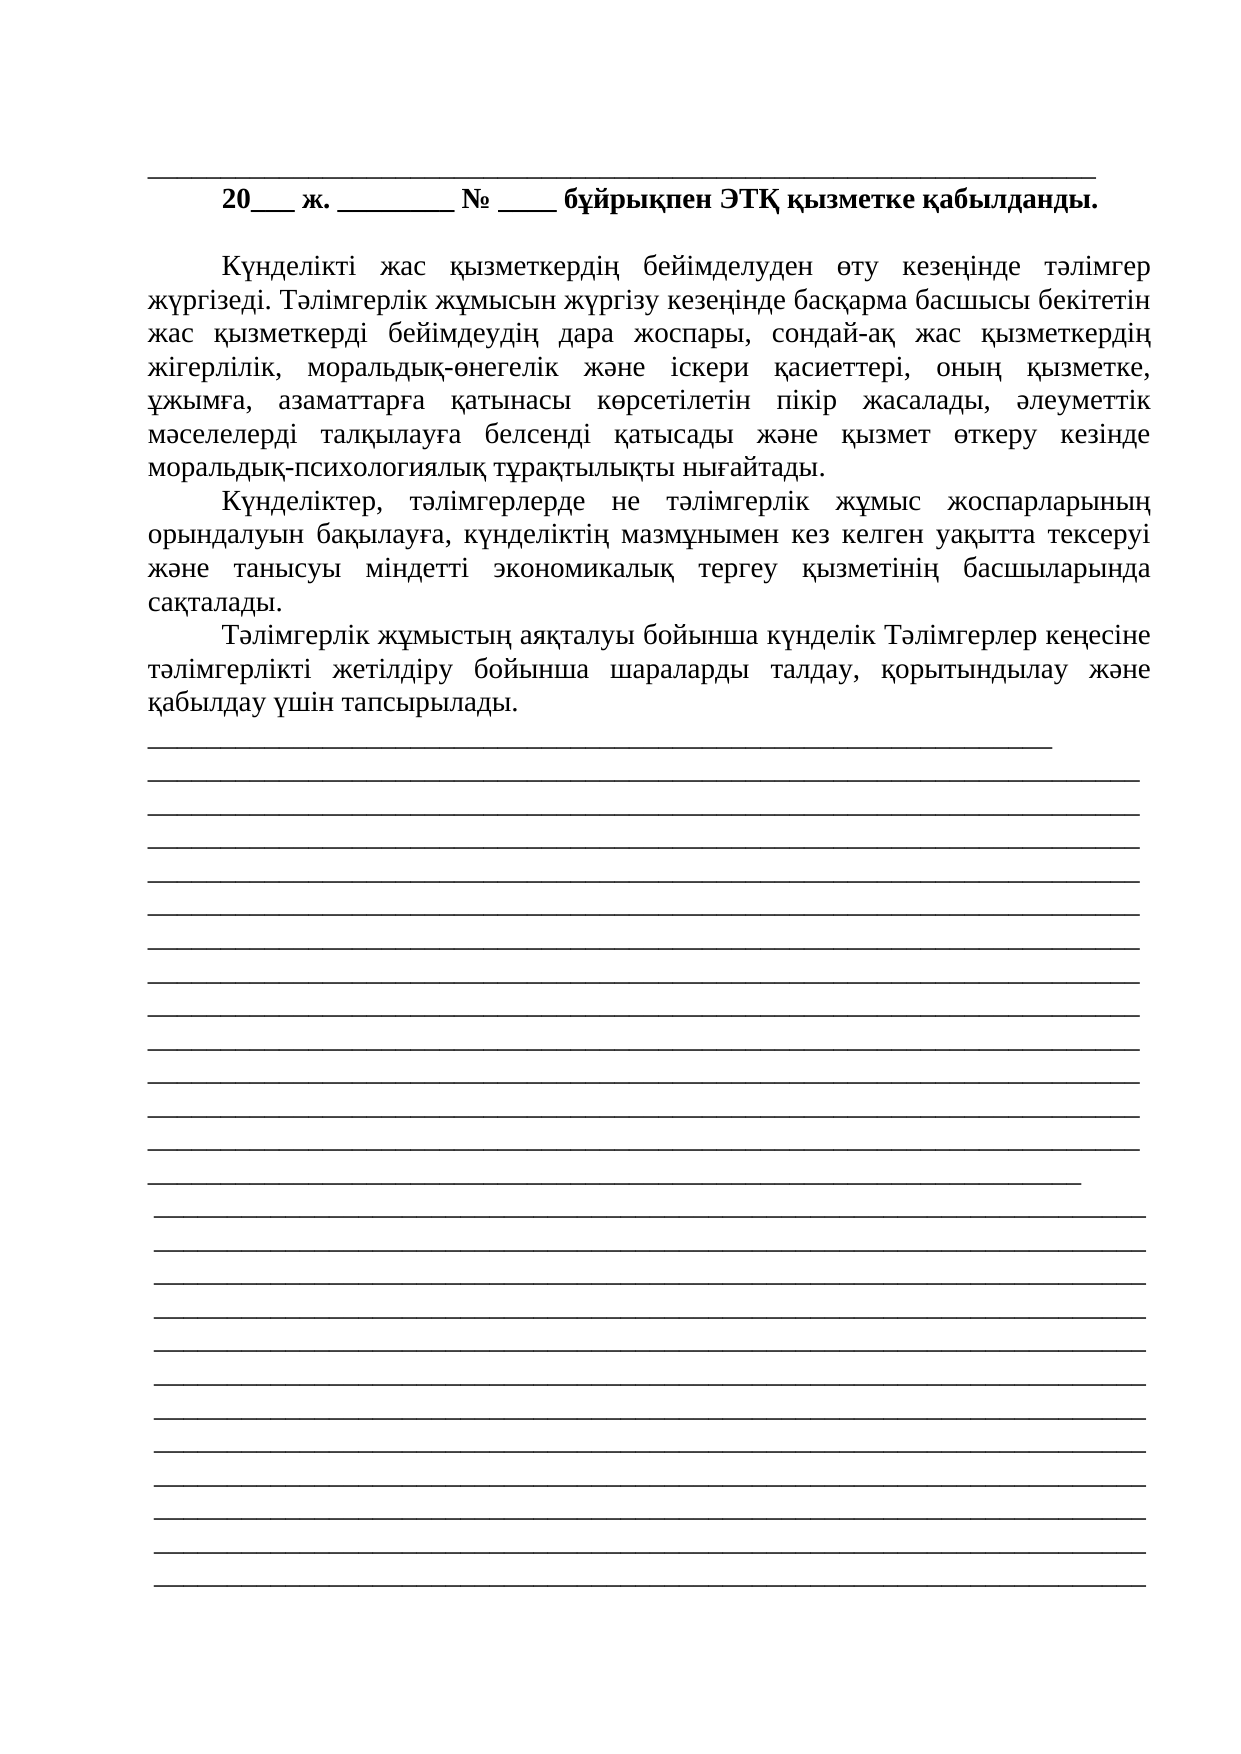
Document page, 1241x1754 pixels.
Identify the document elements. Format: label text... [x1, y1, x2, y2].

text Күнделіктер, тәлімгерлерде не тәлімгерлік жұмыс жоспарларының орындалуын бақылауға, күнделіктің мазмұнымен кез келген уақытта тексеруі және танысуы міндетті экономикалық тергеу қызметінің басшыларында сақталады. [148, 483, 1152, 617]
text Күнделікті жас қызметкердің бейімделуден өту кезеңінде тәлімгер жүргізеді. Тәлімгерлік жұмысын жүргізу кезеңінде басқарма басшысы бекітетін жас қызметкерді бейімдеудің дара жоспары, сондай-ақ жас қызметкердің жігерлілік, моральдық-өнегелік және іскери қасиеттері, оның қызметке, ұжымға, азаматтарға қатынасы көрсетілетін пікір жасалады, әлеуметтік мәселелерді талқылауға белсенді қатысады және қызмет өткеру кезінде моральдық-психологиялық тұрақтылықты нығайтады. [148, 248, 1152, 483]
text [148, 1187, 1152, 1590]
text 20___ ж. ________ № ____ бұйрықпен ЭТҚ қызметке қабылданды. [148, 181, 1152, 215]
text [148, 148, 1152, 181]
text ______________________________________________________________ [148, 718, 1152, 751]
text Тәлімгерлік жұмыстың аяқталуы бойынша күнделік Тәлімгерлер кеңесіне тәлімгерлікті жетілдіру бойынша шараларды талдау, қорытындылау және қабылдау үшін тапсырылады. [148, 617, 1152, 718]
text ________________________________________________________________________________________________________________________________________________________________________________________________________________________________________________________________________________________________________________________________________________________________________________________________________________________________________________________________________________________________________________________________________________________________________________________________________________________________________________________________________________________________________________________________________________________________________________________________________________________________________________________________________________________________________________ [148, 751, 1152, 1187]
